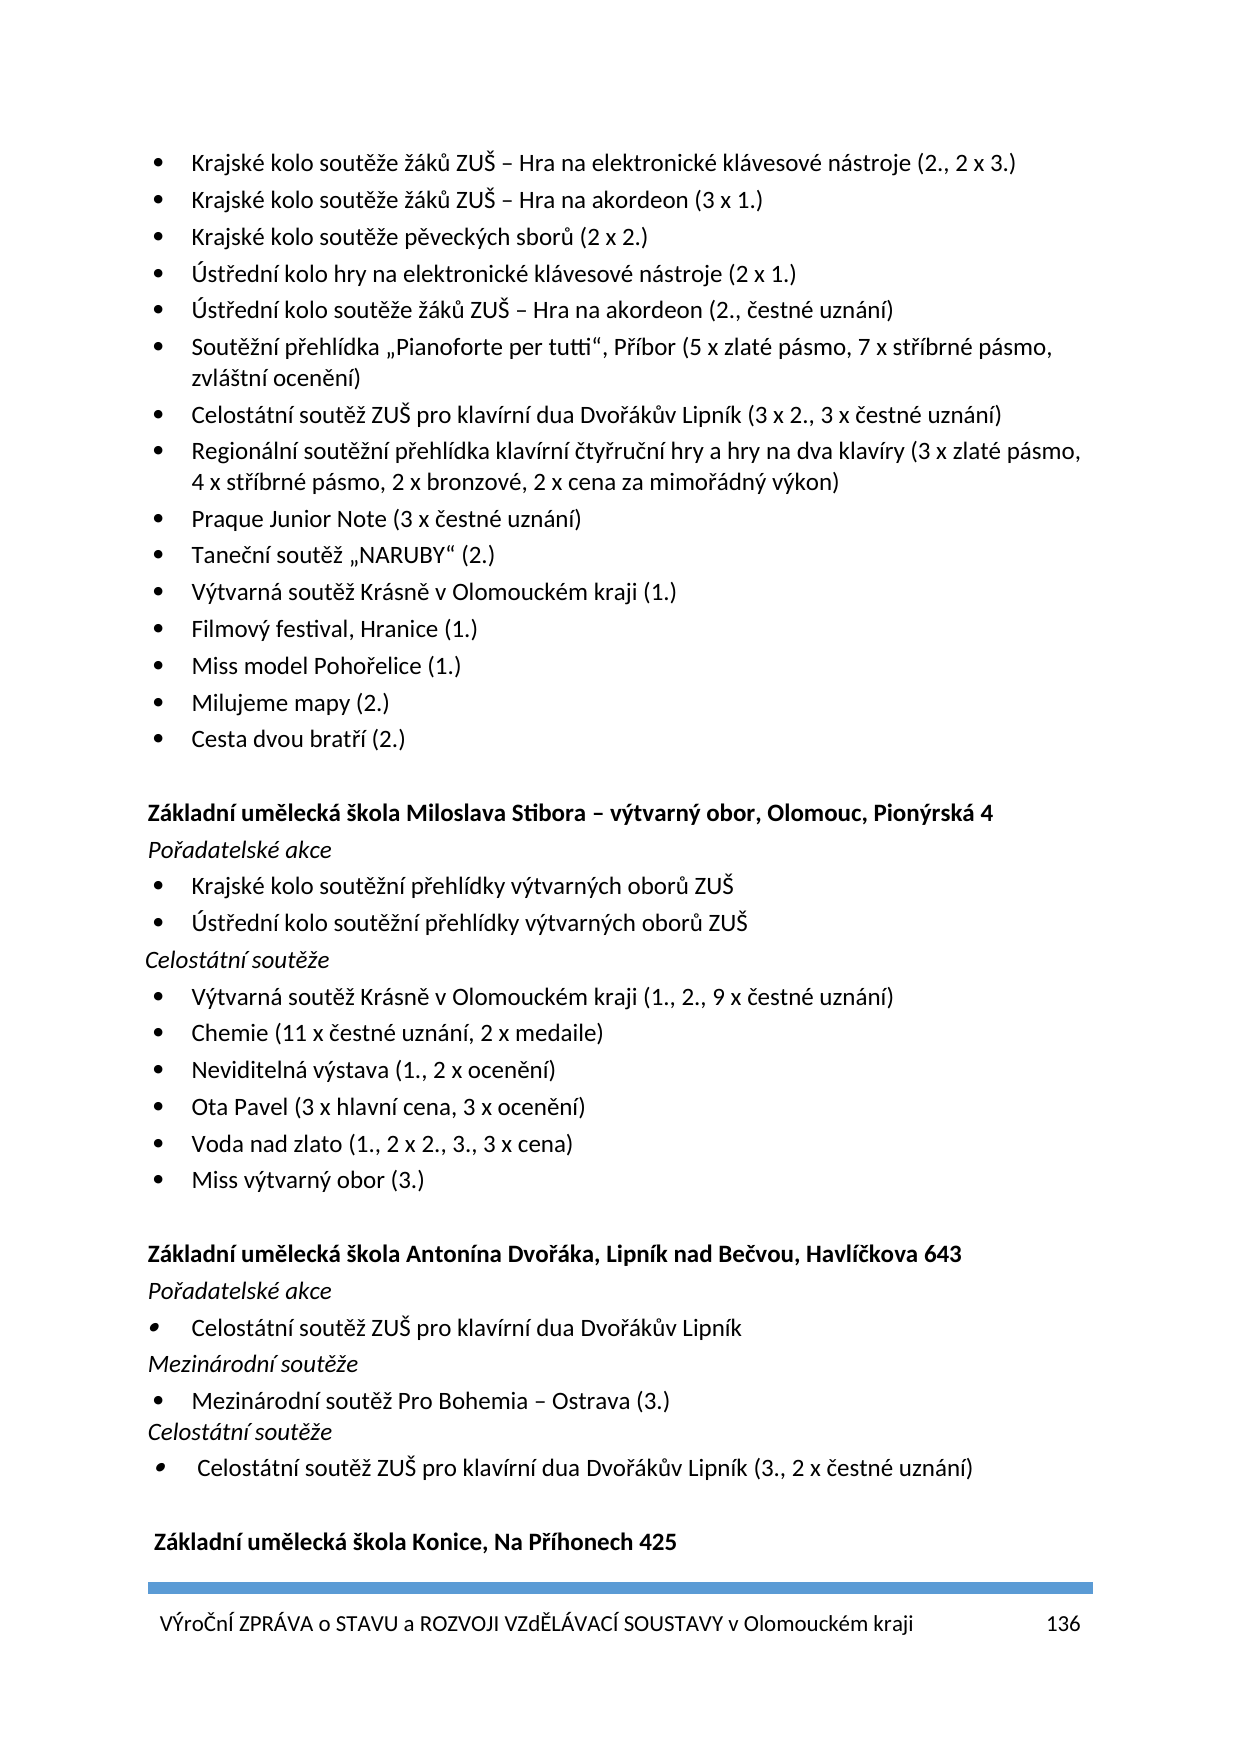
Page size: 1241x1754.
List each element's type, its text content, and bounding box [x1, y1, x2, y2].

list Miss model Pohořelice (1.) [154, 650, 1093, 680]
list Ústřední kolo soutěže žáků ZUŠ – Hra na akordeon (2., čestné uznání) [154, 295, 1093, 325]
text Základní umělecká škola Konice, Na Příhonech 425 [154, 1526, 1093, 1557]
text Celostátní soutěže [116, 944, 1093, 974]
list Krajské kolo soutěže žáků ZUŠ – Hra na akordeon (3 x 1.) [154, 184, 1093, 215]
list Milujeme mapy (2.) [154, 687, 1093, 717]
list Celostátní soutěž ZUŠ pro klavírní dua Dvořákův Lipník (3., 2 x čestné uznání) [154, 1453, 1093, 1483]
list Taneční soutěž „NARUBY“ (2.) [154, 539, 1093, 570]
text Pořadatelské akce [148, 1275, 1093, 1306]
list Výtvarná soutěž Krásně v Olomouckém kraji (1.) [154, 576, 1093, 607]
list Mezinárodní soutěž Pro Bohemia – Ostrava (3.) [154, 1385, 1093, 1416]
list Krajské kolo soutěžní přehlídky výtvarných oborů ZUŠ [154, 871, 1093, 901]
list Neviditelná výstava (1., 2 x ocenění) [154, 1054, 1093, 1085]
list Cesta dvou bratří (2.) [154, 723, 1093, 754]
text Mezinárodní soutěže [148, 1348, 1093, 1379]
list Ústřední kolo hry na elektronické klávesové nástroje (2 x 1.) [154, 258, 1093, 288]
list Celostátní soutěž ZUŠ pro klavírní dua Dvořákův Lipník [148, 1312, 1093, 1342]
text Pořadatelské akce [148, 834, 1093, 864]
list Soutěžní přehlídka „Pianoforte per tutti“, Příbor (5 x zlaté pásmo, 7 x stříbrné pásmo, zvláštní ocenění) [154, 331, 1093, 392]
list Praque Junior Note (3 x čestné uznání) [154, 503, 1093, 533]
list Miss výtvarný obor (3.) [154, 1165, 1093, 1195]
list Filmový festival, Hranice (1.) [154, 613, 1093, 644]
text Základní umělecká škola Antonína Dvořáka, Lipník nad Bečvou, Havlíčkova 643 [148, 1238, 1093, 1269]
list Ota Pavel (3 x hlavní cena, 3 x ocenění) [154, 1091, 1093, 1122]
text Celostátní soutěže [148, 1416, 1093, 1446]
text Základní umělecká škola Miloslava Stibora – výtvarný obor, Olomouc, Pionýrská 4 [148, 797, 1093, 827]
list Krajské kolo soutěže pěveckých sborů (2 x 2.) [154, 221, 1093, 252]
list Ústřední kolo soutěžní přehlídky výtvarných oborů ZUŠ [154, 907, 1093, 938]
list Regionální soutěžní přehlídka klavírní čtyřruční hry a hry na dva klavíry (3 x zlaté pásmo, 4 x stříbrné pásmo, 2 x bronzové, 2 x cena za mimořádný výkon) [154, 436, 1093, 497]
list Voda nad zlato (1., 2 x 2., 3., 3 x cena) [154, 1128, 1093, 1158]
list Celostátní soutěž ZUŠ pro klavírní dua Dvořákův Lipník (3 x 2., 3 x čestné uznání) [154, 399, 1093, 429]
list Krajské kolo soutěže žáků ZUŠ – Hra na elektronické klávesové nástroje (2., 2 x 3.) [154, 148, 1093, 178]
list Chemie (11 x čestné uznání, 2 x medaile) [154, 1018, 1093, 1048]
list Výtvarná soutěž Krásně v Olomouckém kraji (1., 2., 9 x čestné uznání) [154, 981, 1093, 1011]
